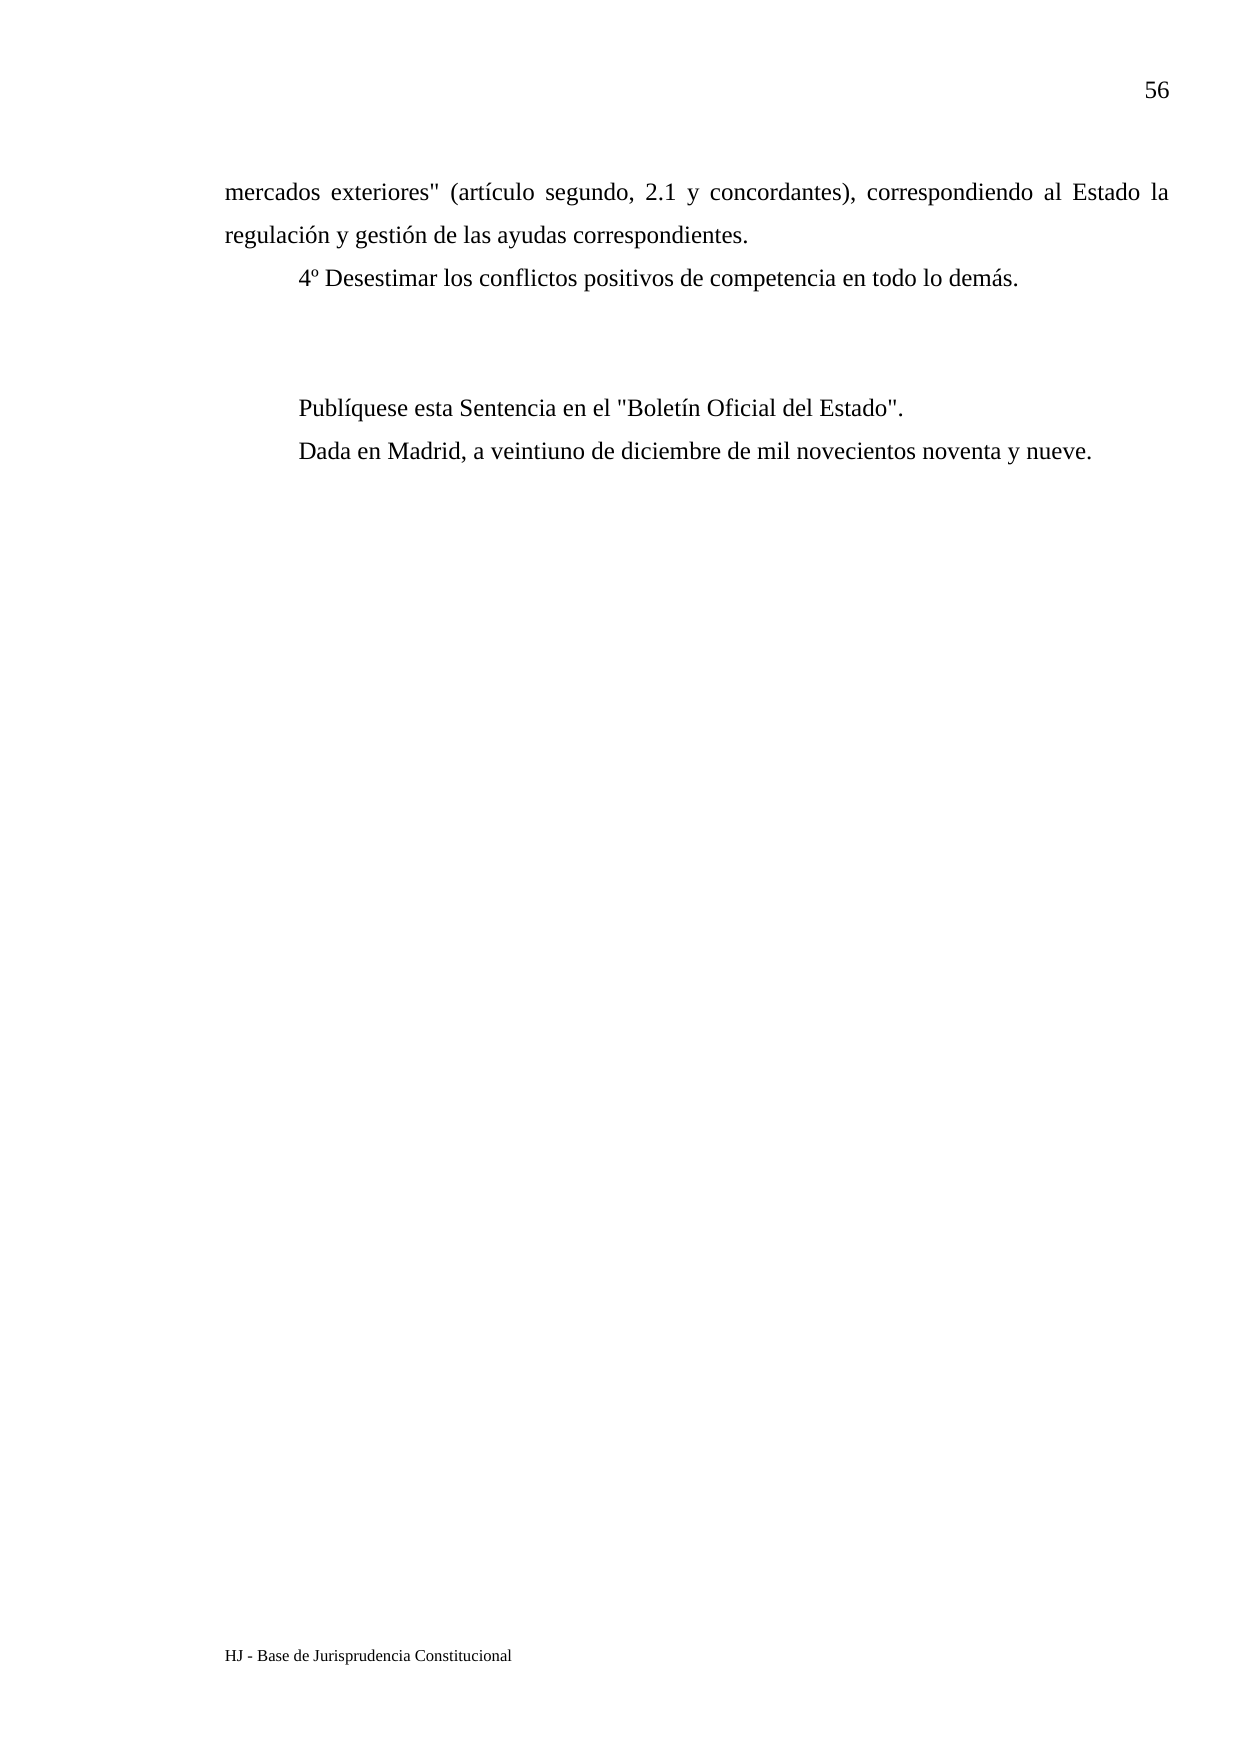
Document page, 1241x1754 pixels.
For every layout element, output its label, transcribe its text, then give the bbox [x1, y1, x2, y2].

text Dada en Madrid, a veintiuno de diciembre de mil novecientos noventa y nueve. [224, 436, 1169, 465]
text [224, 177, 1169, 249]
text 4º Desestimar los conflictos positivos de competencia en todo lo demás. [224, 263, 1169, 292]
text Publíquese esta Sentencia en el "Boletín Oficial del Estado". [224, 393, 1169, 422]
